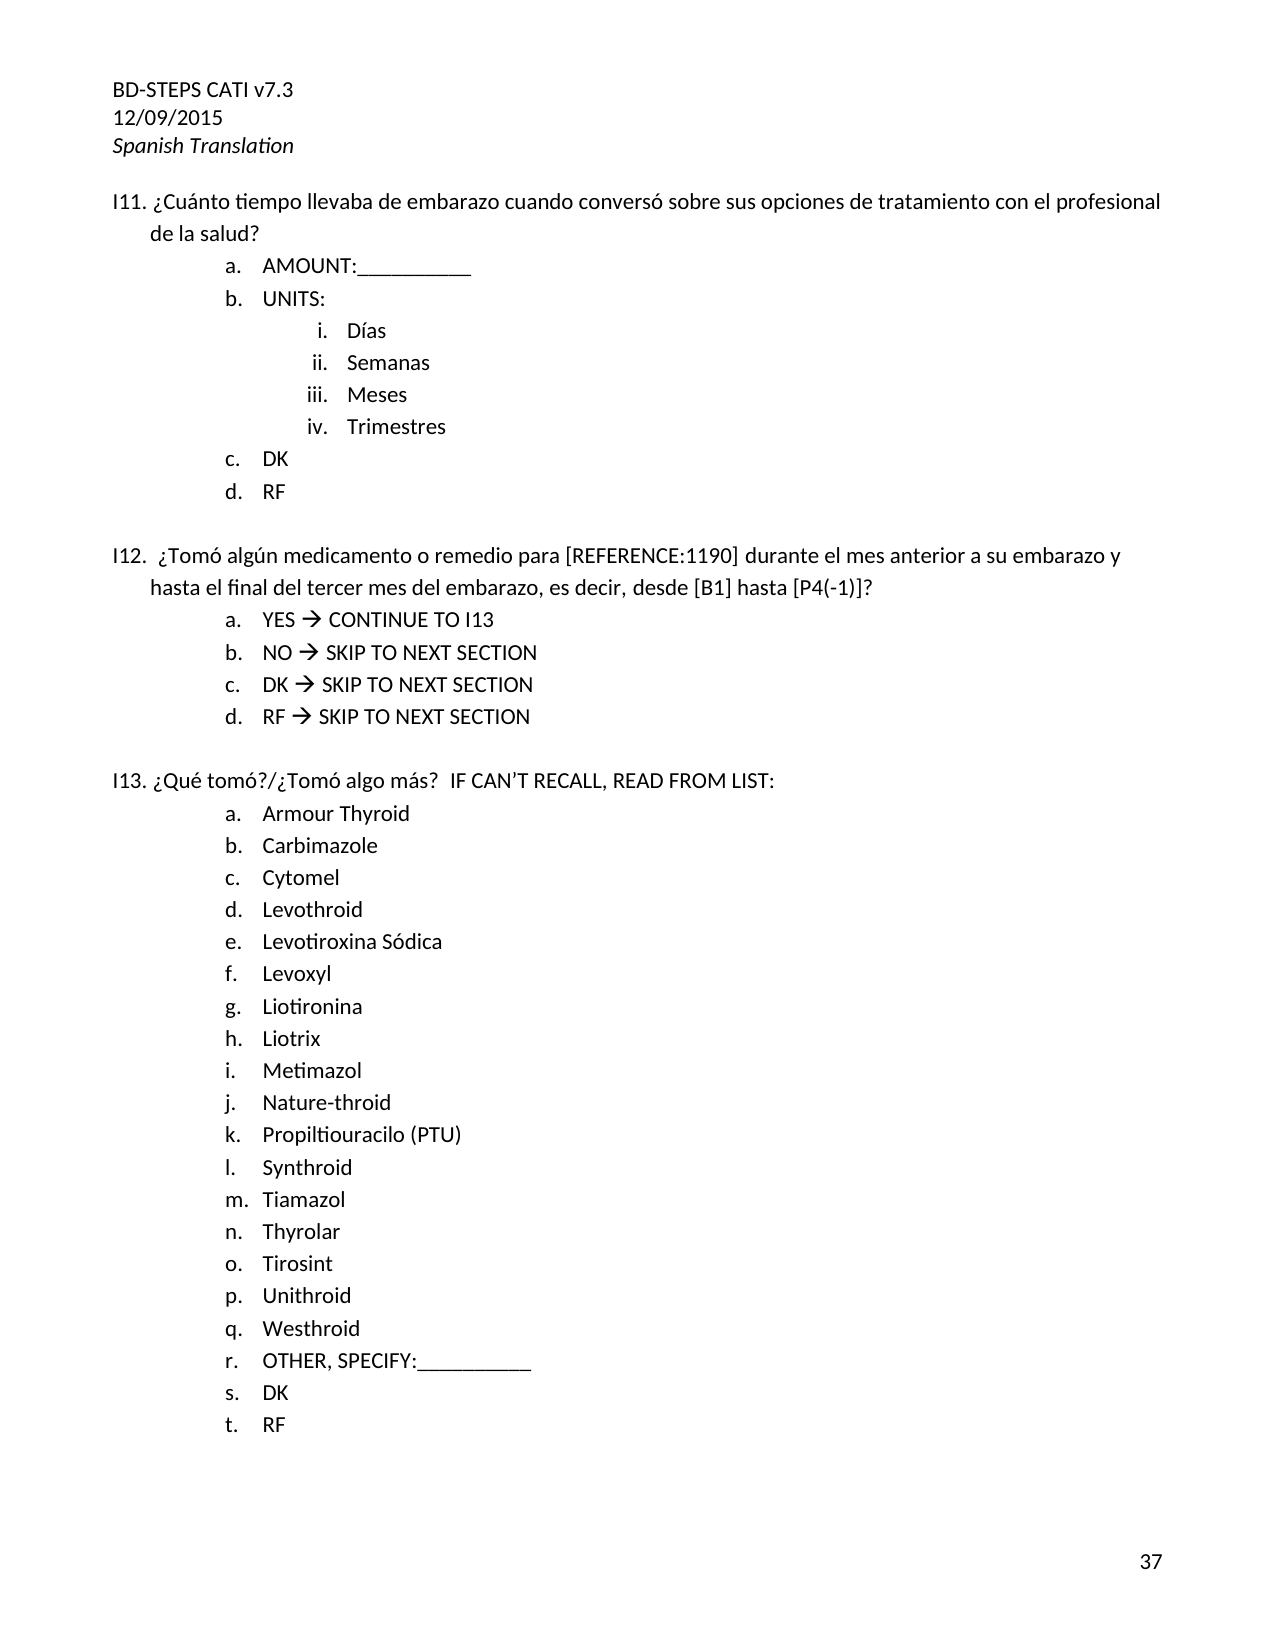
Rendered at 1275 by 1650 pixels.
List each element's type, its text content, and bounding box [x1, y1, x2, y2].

list I13. ¿Qué tomó?/¿Tomó algo más? IF CAN’T RECALL, READ FROM LIST: [112, 766, 1162, 794]
list DK SKIP TO NEXT SECTION [225, 670, 1162, 698]
list DK [225, 1378, 1162, 1406]
list Thyrolar [225, 1217, 1162, 1245]
list Metimazol [225, 1056, 1162, 1084]
list OTHER, SPECIFY:__________ [225, 1346, 1162, 1374]
list Meses [328, 380, 1162, 408]
list Levoxyl [225, 959, 1162, 988]
list Nature-throid [225, 1088, 1162, 1116]
list RF [225, 1410, 1162, 1438]
list Trimestres [328, 412, 1162, 440]
list RF [225, 477, 1162, 505]
list Levothroid [225, 895, 1162, 923]
list Synthroid [225, 1153, 1162, 1181]
list UNITS: [225, 284, 1162, 312]
list I12. ¿Tomó algún medicamento o remedio para [REFERENCE:1190] durante el mes anterior a su embarazo y hasta el final del tercer mes del embarazo, es decir, desde [B1] hasta [P4(-1)]? [112, 541, 1162, 601]
list Armour Thyroid [225, 799, 1162, 827]
list Semanas [328, 348, 1162, 376]
list Tirosint [225, 1249, 1162, 1277]
list Tiamazol [225, 1185, 1162, 1213]
list Unithroid [225, 1281, 1162, 1309]
list RF SKIP TO NEXT SECTION [225, 702, 1162, 730]
list DK [225, 444, 1162, 473]
list YES CONTINUE TO I13 [225, 606, 1162, 633]
list I11. ¿Cuánto tiempo llevaba de embarazo cuando conversó sobre sus opciones de tratamiento con el profesional de la salud? [112, 187, 1162, 247]
list Carbimazole [225, 831, 1162, 859]
list AMOUNT:__________ [225, 251, 1162, 279]
list Propiltiouracilo (PTU) [225, 1121, 1162, 1148]
list Días [328, 316, 1162, 344]
list Cytomel [225, 863, 1162, 891]
list Westhroid [225, 1314, 1162, 1342]
list NO SKIP TO NEXT SECTION [225, 638, 1162, 666]
list Liotironina [225, 992, 1162, 1020]
list Levotiroxina Sódica [225, 927, 1162, 955]
list Liotrix [225, 1024, 1162, 1052]
